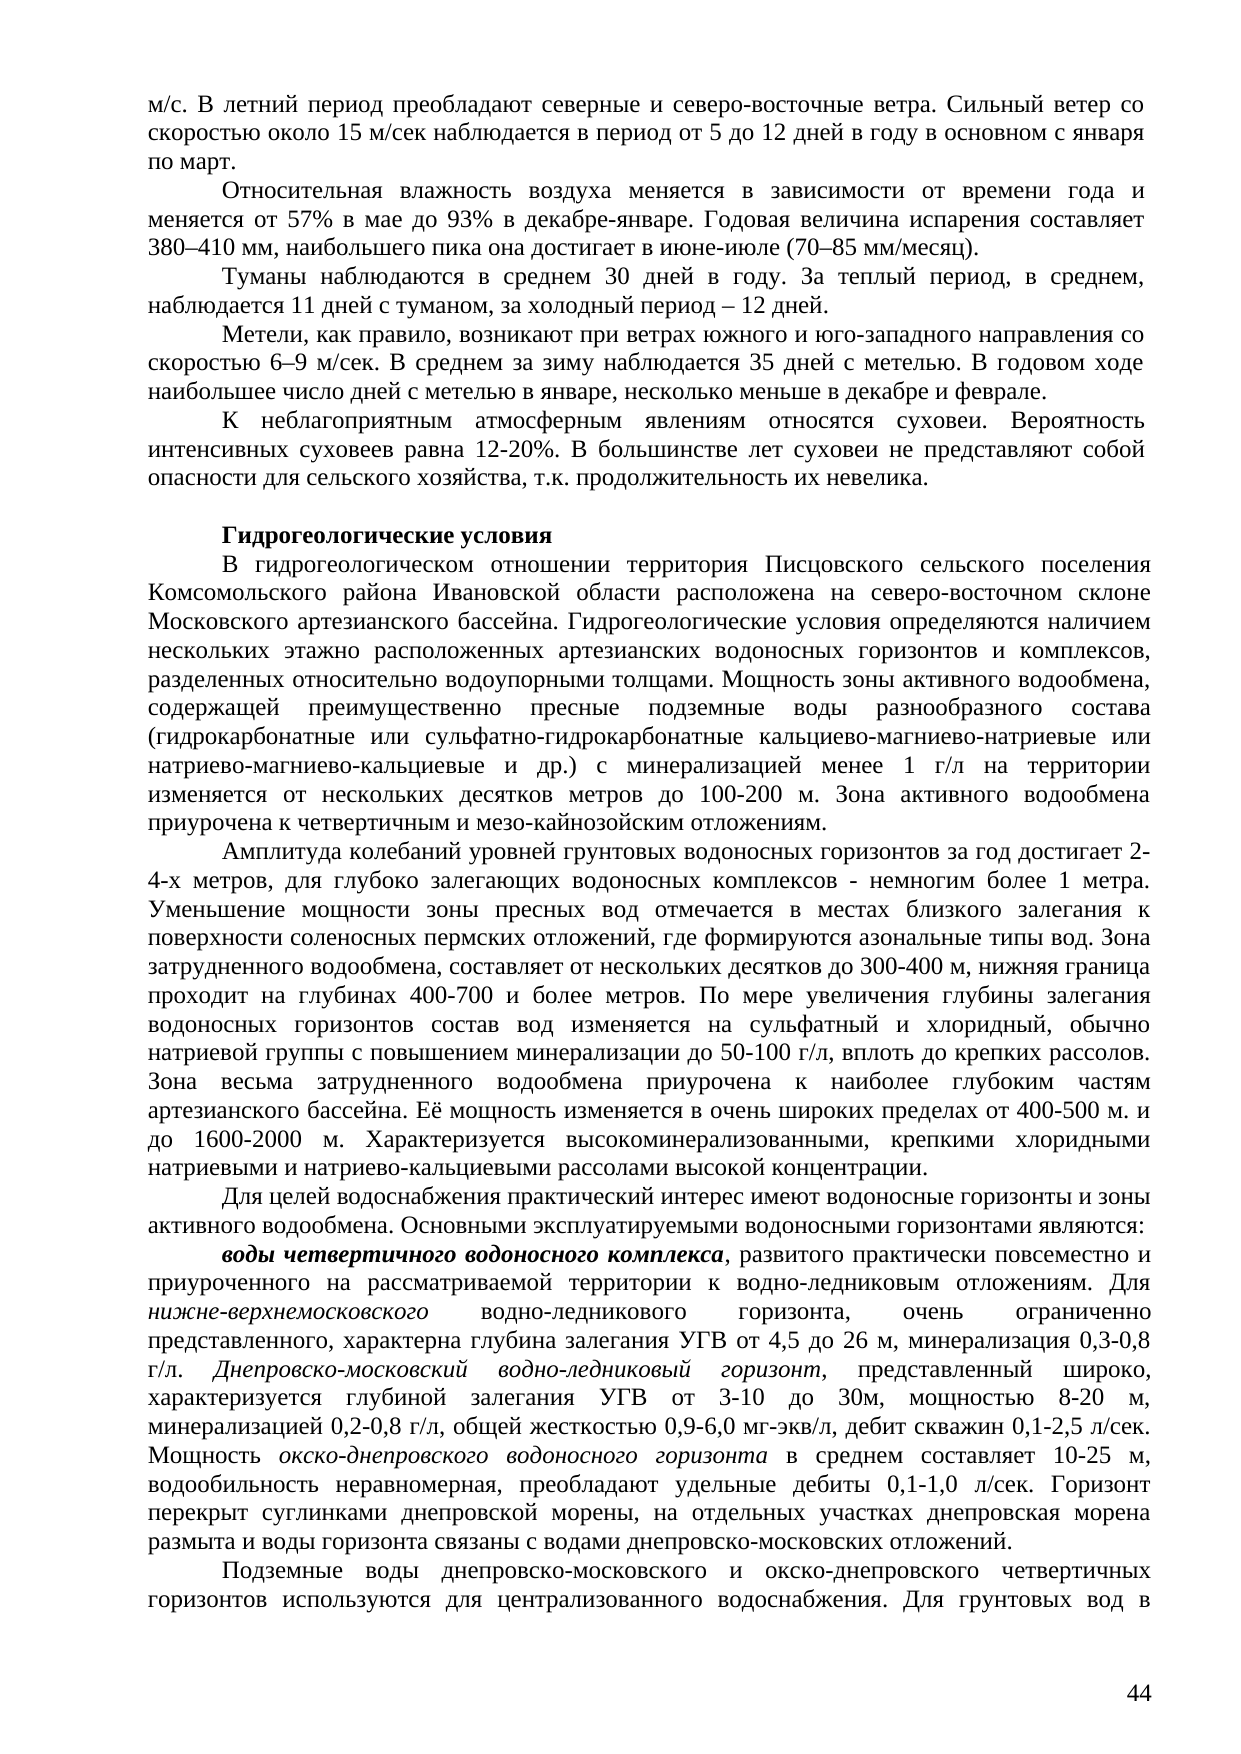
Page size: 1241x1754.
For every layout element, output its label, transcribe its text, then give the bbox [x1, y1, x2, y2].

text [148, 1555, 1152, 1612]
text К неблагоприятным атмосферным явлениям относятся суховеи. Вероятность интенсивных суховеев равна 12-20%. В большинстве лет суховеи не представляют собой опасности для сельского хозяйства, т.к. продолжительность их невелика. [148, 405, 1146, 491]
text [148, 89, 1146, 175]
text Амплитуда колебаний уровней грунтовых водоносных горизонтов за год достигает 2-4-х метров, для глубоко залегающих водоносных комплексов - немногим более 1 метра. Уменьшение мощности зоны пресных вод отмечается в местах близкого залегания к поверхности соленосных пермских отложений, где формируются азональные типы вод. Зона затрудненного водообмена, составляет от нескольких десятков до 300-400 м, нижняя граница проходит на глубинах 400-700 и более метров. По мере увеличения глубины залегания водоносных горизонтов состав вод изменяется на сульфатный и хлоридный, обычно натриевой группы с повышением минерализации до 50-100 г/л, вплоть до крепких рассолов. Зона весьма затрудненного водообмена приурочена к наиболее глубоким частям артезианского бассейна. Её мощность изменяется в очень широких пределах от 400-500 м. и до 1600-2000 м. Характеризуется высокоминерализованными, крепкими хлоридными натриевыми и натриево-кальциевыми рассолами высокой концентрации. [148, 836, 1152, 1181]
text В гидрогеологическом отношении территория Писцовского сельского поселения Комсомольского района Ивановской области расположена на северо-восточном склоне Московского артезианского бассейна. Гидрогеологические условия определяются наличием нескольких этажно расположенных артезианских водоносных горизонтов и комплексов, разделенных относительно водоупорными толщами. Мощность зоны активного водообмена, содержащей преимущественно пресные подземные воды разнообразного состава (гидрокарбонатные или сульфатно-гидрокарбонатные кальциево-магниево-натриевые или натриево-магниево-кальциевые и др.) с минерализацией менее 1 г/л на территории изменяется от нескольких десятков метров до 100-200 м. Зона активного водообмена приурочена к четвертичным и мезо-кайнозойским отложениям. [148, 549, 1152, 836]
text Относительная влажность воздуха меняется в зависимости от времени года и меняется от 57% в мае до 93% в декабре-январе. Годовая величина испарения составляет 380–410 мм, наибольшего пика она достигает в июне-июле (70–85 мм/месяц). [148, 175, 1146, 261]
text Для целей водоснабжения практический интерес имеют водоносные горизонты и зоны активного водообмена. Основными эксплуатируемыми водоносными горизонтами являются: [148, 1181, 1152, 1239]
text воды четвертичного водоносного комплекса, развитого практически повсеместно и приуроченного на рассматриваемой территории к водно-ледниковым отложениям. Для нижне-верхнемосковского водно-ледникового горизонта, очень ограниченно представленного, характерна глубина залегания УГВ от 4,5 до 26 м, минерализация 0,3-0,8 г/л. Днепровско-московский водно-ледниковый горизонт, представленный широко, характеризуется глубиной залегания УГВ от 3-10 до 30м, мощностью 8-20 м, минерализацией 0,2-0,8 г/л, общей жесткостью 0,9-6,0 мг-экв/л, дебит скважин 0,1-2,5 л/сек. Мощность окско-днепровского водоносного горизонта в среднем составляет 10-25 м, водообильность неравномерная, преобладают удельные дебиты 0,1-1,0 л/сек. Горизонт перекрыт суглинками днепровской морены, на отдельных участках днепровская морена размыта и воды горизонта связаны с водами днепровско-московских отложений. [148, 1239, 1152, 1555]
text Туманы наблюдаются в среднем 30 дней в году. За теплый период, в среднем, наблюдается 11 дней с туманом, за холодный период – 12 дней. [148, 261, 1146, 319]
text Гидрогеологические условия [148, 520, 1152, 549]
text Метели, как правило, возникают при ветрах южного и юго-западного направления со скоростью 6–9 м/сек. В среднем за зиму наблюдается 35 дней с метелью. В годовом ходе наибольшее число дней с метелью в январе, несколько меньше в декабре и феврале. [148, 319, 1146, 405]
